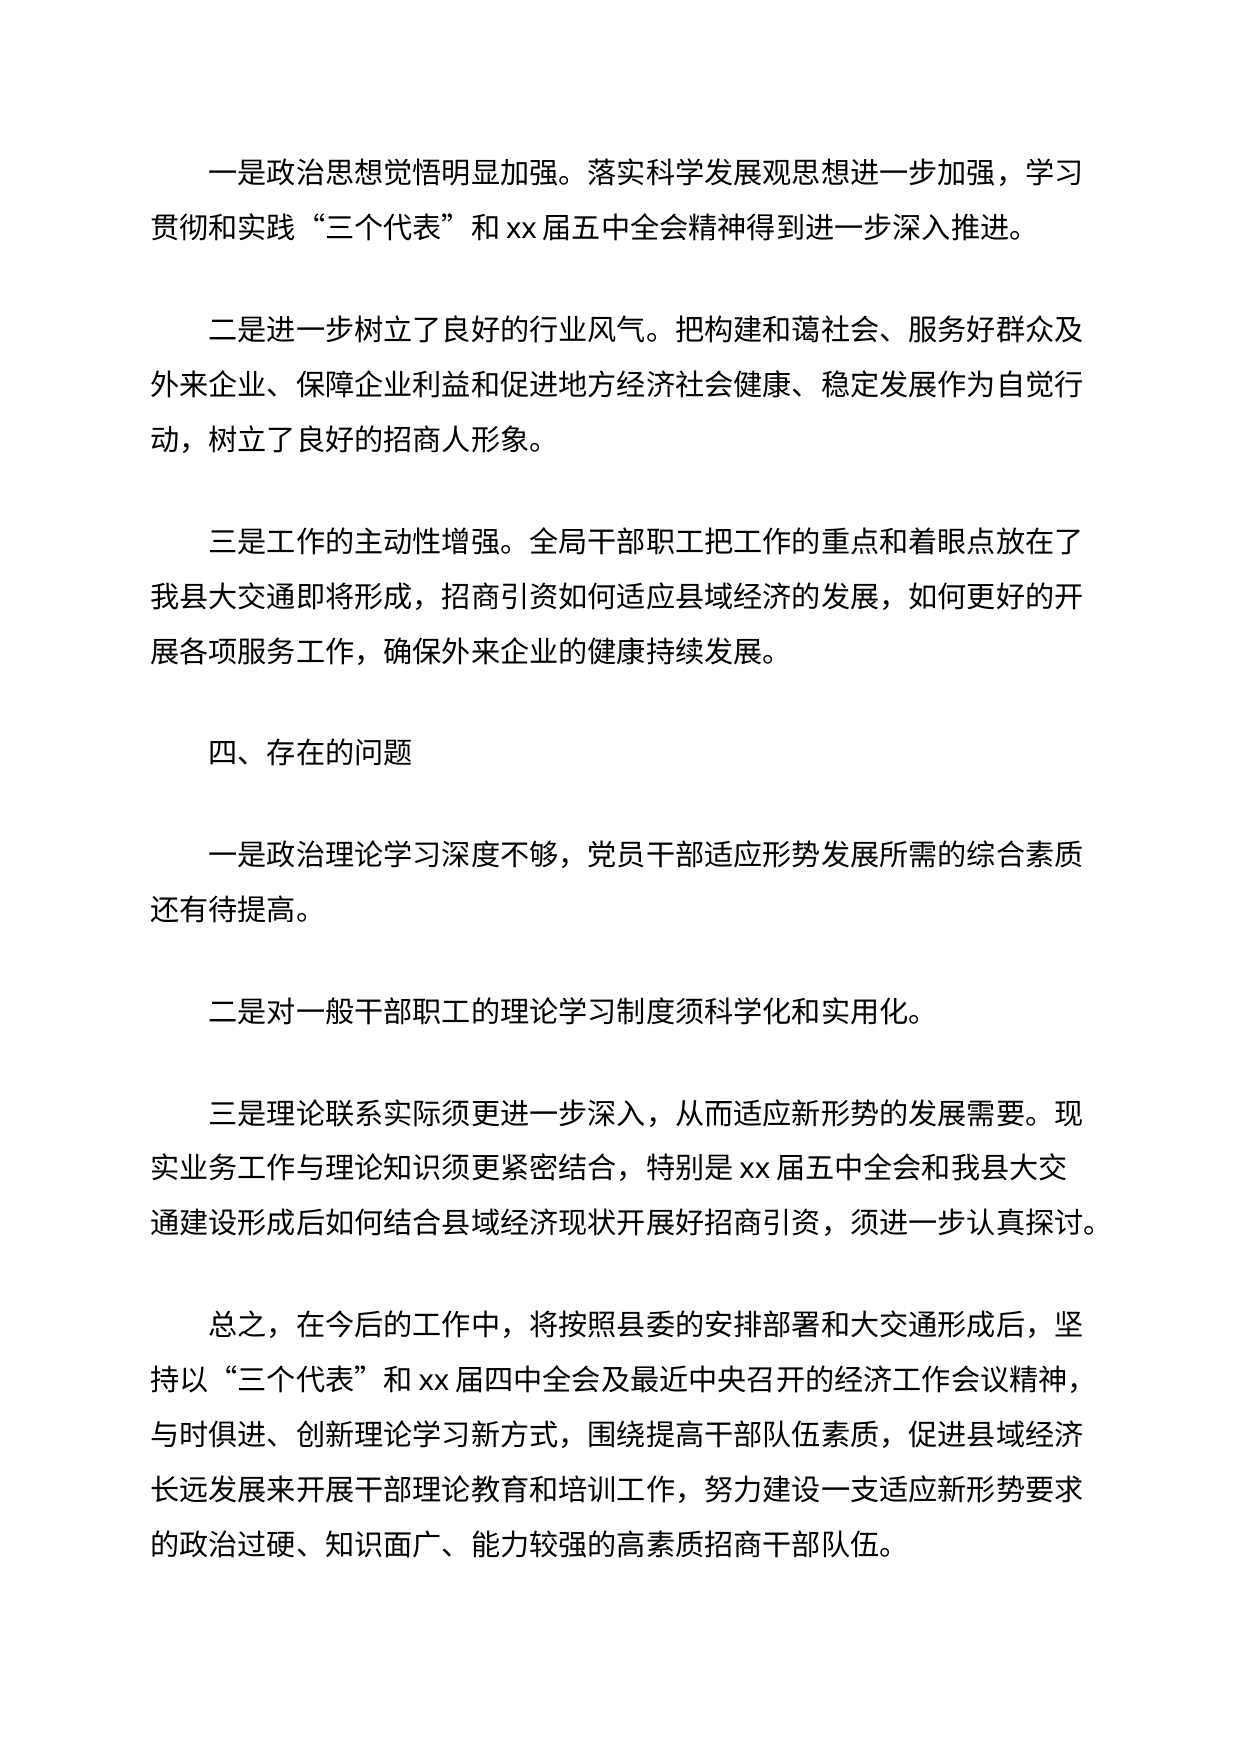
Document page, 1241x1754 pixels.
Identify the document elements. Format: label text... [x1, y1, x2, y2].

text 总之，在今后的工作中，将按照县委的安排部署和大交通形成后，坚持以“三个代表”和xx届四中全会及最近中央召开的经济工作会议精神，与时俱进、创新理论学习新方式，围绕提高干部队伍素质，促进县域经济长远发展来开展干部理论教育和培训工作，努力建设一支适应新形势要求的政治过硬、知识面广、能力较强的高素质招商干部队伍。 [150, 1302, 1090, 1564]
text 一是政治思想觉悟明显加强。落实科学发展观思想进一步加强，学习贯彻和实践“三个代表”和xx届五中全会精神得到进一步深入推进。 [150, 150, 1090, 247]
text 三是工作的主动性增强。全局干部职工把工作的重点和着眼点放在了我县大交通即将形成，招商引资如何适应县域经济的发展，如何更好的开展各项服务工作，确保外来企业的健康持续发展。 [150, 518, 1090, 671]
text 一是政治理论学习深度不够，党员干部适应形势发展所需的综合素质还有待提高。 [150, 832, 1090, 929]
text 四、存在的问题 [150, 730, 1090, 772]
text 二是进一步树立了良好的行业风气。把构建和蔼社会、服务好群众及外来企业、保障企业利益和促进地方经济社会健康、稳定发展作为自觉行动，树立了良好的招商人形象。 [150, 307, 1090, 459]
text 三是理论联系实际须更进一步深入，从而适应新形势的发展需要。现实业务工作与理论知识须更紧密结合，特别是xx届五中全会和我县大交通建设形成后如何结合县域经济现状开展好招商引资，须进一步认真探讨。 [150, 1090, 1090, 1242]
text 二是对一般干部职工的理论学习制度须科学化和实用化。 [150, 988, 1090, 1031]
